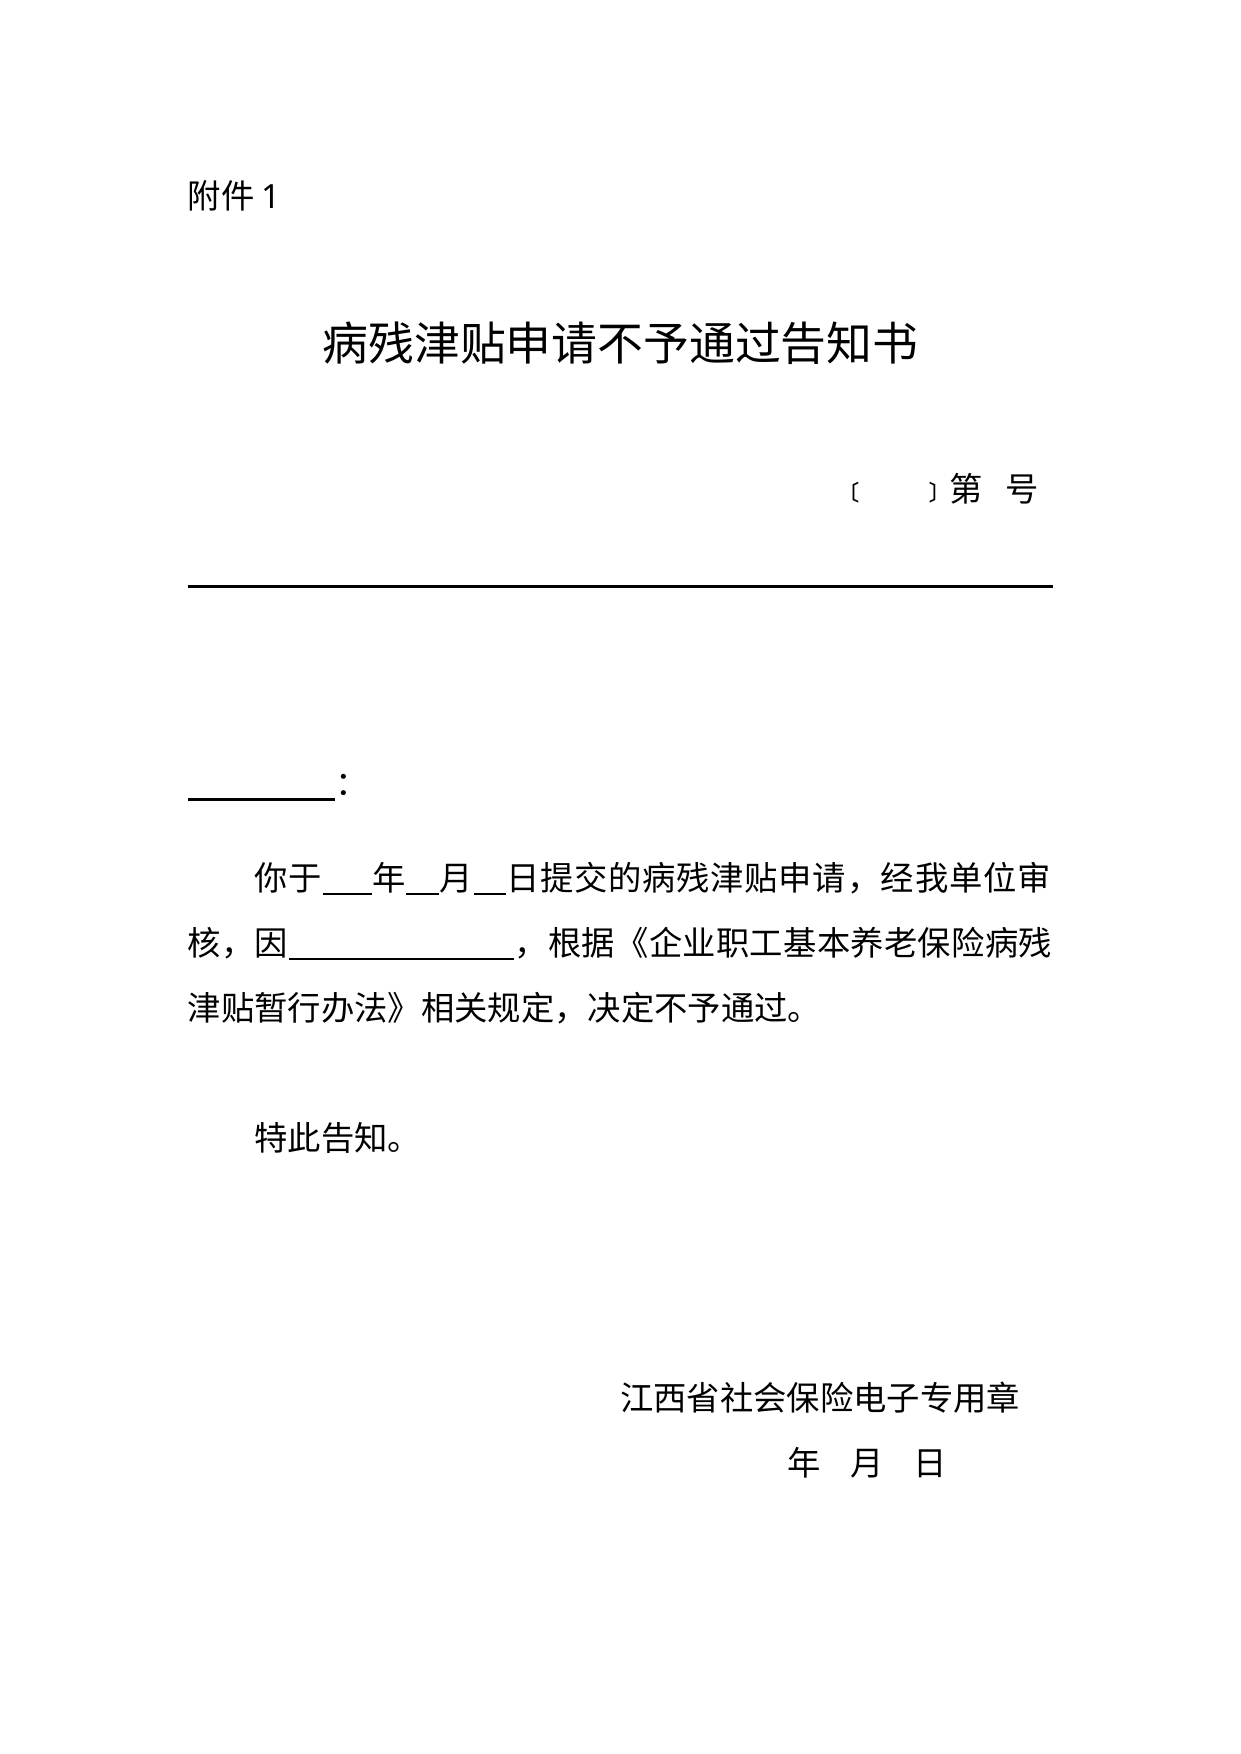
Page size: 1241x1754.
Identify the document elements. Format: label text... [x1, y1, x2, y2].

text 病残津贴申请不予通过告知书 [187, 292, 1053, 389]
text 江西省社会保险电子专用章 [187, 1363, 1020, 1428]
text ： [187, 749, 1053, 814]
text 附件1 [187, 162, 1053, 227]
text 年 月 日 [187, 1428, 1053, 1493]
text ﹝ ﹞第 号 [187, 454, 1038, 519]
text 特此告知。 [187, 1103, 1053, 1168]
text 你于 年 月 日提交的病残津贴申请，经我单位审核，因 ，根据《企业职工基本养老保险病残津贴暂行办法》相关规定，决定不予通过。 [187, 843, 1053, 1038]
